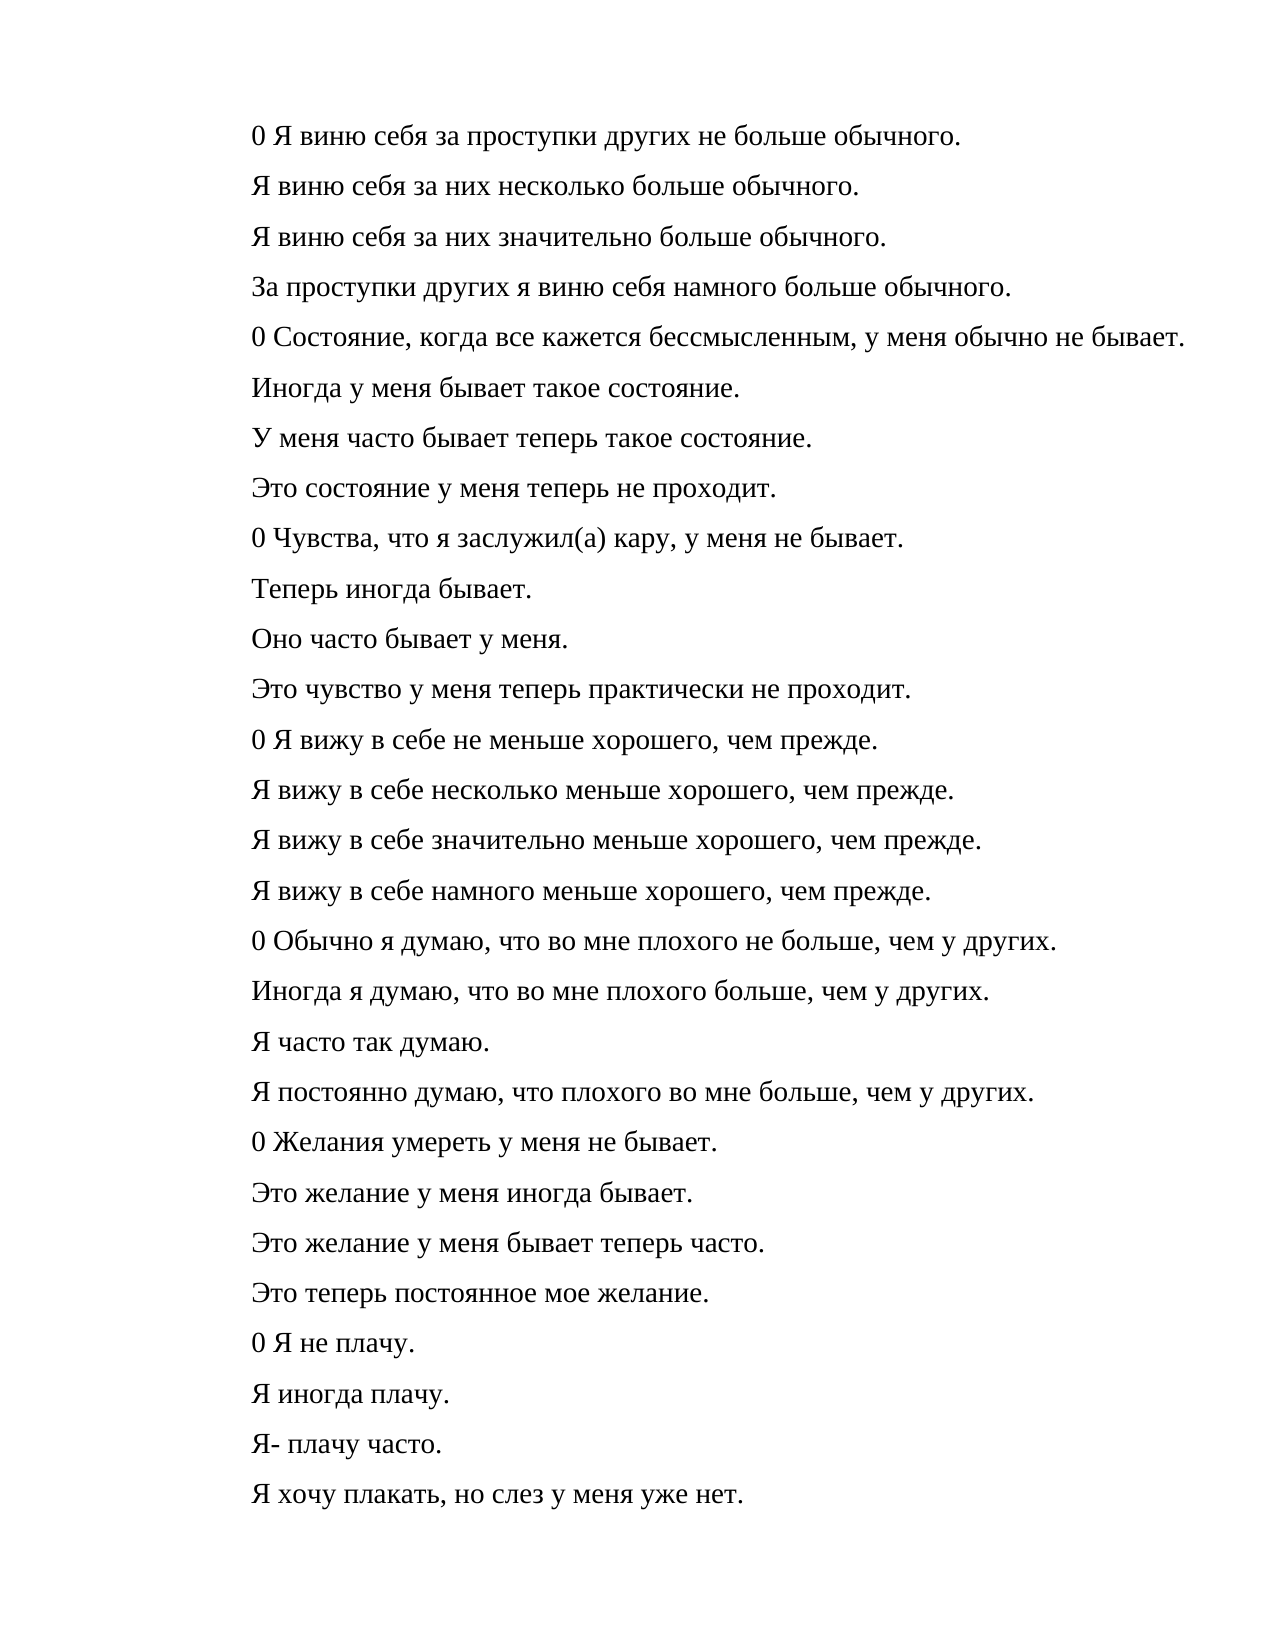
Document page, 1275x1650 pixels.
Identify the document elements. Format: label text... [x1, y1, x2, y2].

text Теперь иногда бывает. [177, 571, 1186, 604]
text Иногда у меня бывает такое состояние. [177, 370, 1186, 403]
text Я вижу в себе значительно меньше хорошего, чем прежде. [177, 822, 1186, 856]
text Я постоянно думаю, что плохого во мне больше, чем у других. [177, 1074, 1186, 1108]
text 0 Обычно я думаю, что во мне плохого не больше, чем у других. [177, 923, 1186, 957]
text Я- плачу часто. [177, 1426, 1186, 1460]
text За проступки других я виню себя намного больше обычного. [177, 269, 1186, 303]
text Это теперь постоянное мое желание. [177, 1275, 1186, 1309]
text 0 Состояние, когда все кажется бессмысленным, у меня обычно не бывает. [177, 319, 1186, 353]
text 0 Желания умереть у меня не бывает. [177, 1124, 1186, 1158]
text Я иногда плачу. [177, 1376, 1186, 1409]
text Оно часто бывает у меня. [177, 621, 1186, 655]
text 0 Я не плачу. [177, 1326, 1186, 1359]
text Я вижу в себе несколько меньше хорошего, чем прежде. [177, 772, 1186, 806]
text Я часто так думаю. [177, 1024, 1186, 1057]
text У меня часто бывает теперь такое состояние. [177, 420, 1186, 453]
text Я хочу плакать, но слез у меня уже нет. [177, 1477, 1186, 1510]
text Это состояние у меня теперь не проходит. [177, 470, 1186, 504]
text Это желание у меня бывает теперь часто. [177, 1225, 1186, 1258]
text Иногда я думаю, что во мне плохого больше, чем у других. [177, 973, 1186, 1007]
text Это желание у меня иногда бывает. [177, 1175, 1186, 1208]
text Это чувство у меня теперь практически не проходит. [177, 672, 1186, 705]
text 0 Я виню себя за проступки других не больше обычного. [177, 118, 1186, 152]
text Я виню себя за них значительно больше обычного. [177, 219, 1186, 252]
text 0 Чувства, что я заслужил(а) кару, у меня не бывает. [177, 521, 1186, 554]
text Я виню себя за них несколько больше обычного. [177, 168, 1186, 202]
text Я вижу в себе намного меньше хорошего, чем прежде. [177, 873, 1186, 906]
text 0 Я вижу в себе не меньше хорошего, чем прежде. [177, 722, 1186, 755]
